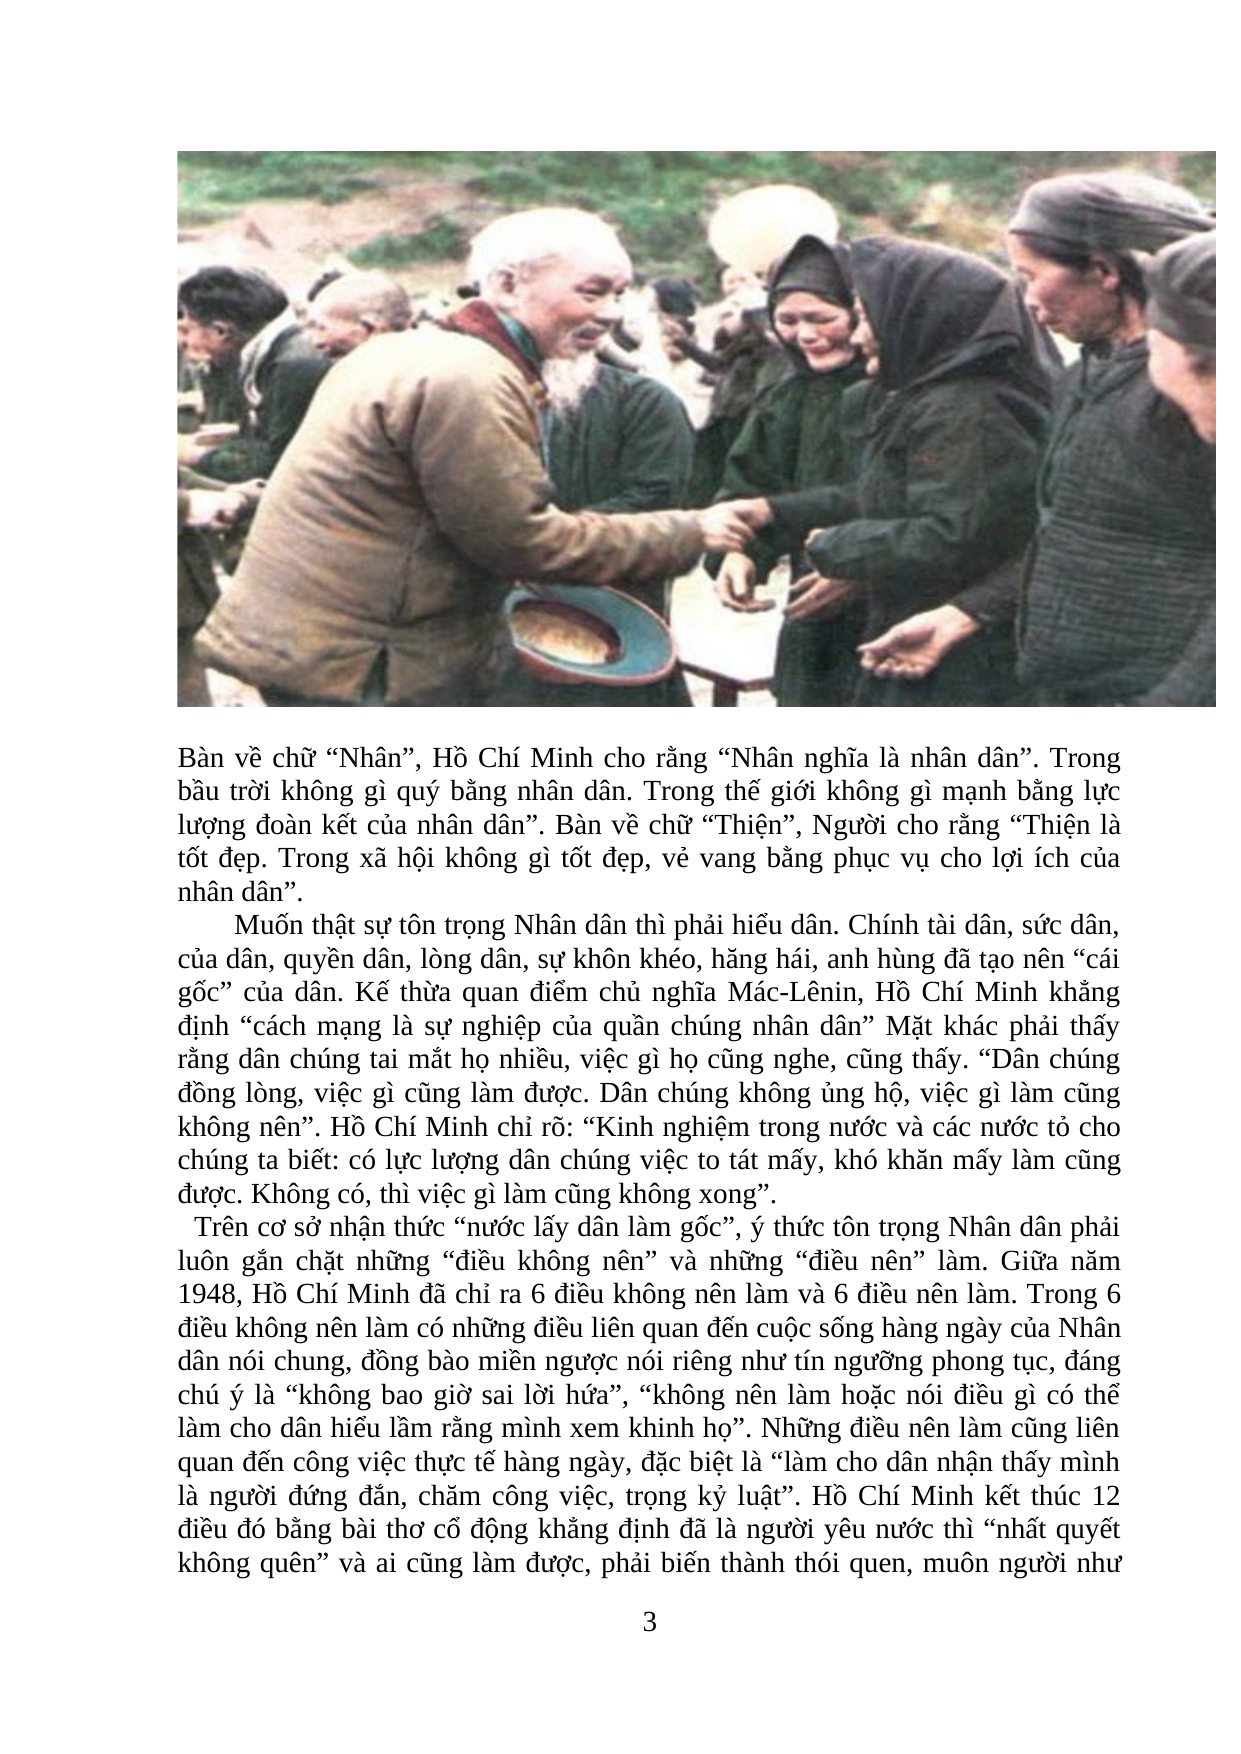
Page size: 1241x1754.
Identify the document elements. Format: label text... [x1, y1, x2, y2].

text Muốn thật sự tôn trọng Nhân dân thì phải hiểu dân. Chính tài dân, sức dân, của dân, quyền dân, lòng dân, sự khôn khéo, hăng hái, anh hùng đã tạo nên “cái gốc” của dân. Kế thừa quan điểm chủ nghĩa Mác-Lênin, Hồ Chí Minh khẳng định “cách mạng là sự nghiệp của quần chúng nhân dân” Mặt khác phải thấy rằng dân chúng tai mắt họ nhiều, việc gì họ cũng nghe, cũng thấy. “Dân chúng đồng lòng, việc gì cũng làm được. Dân chúng không ủng hộ, việc gì làm cũng không nên”. Hồ Chí Minh chỉ rõ: “Kinh nghiệm trong nước và các nước tỏ cho chúng ta biết: có lực lượng dân chúng việc to tát mấy, khó khăn mấy làm cũng được. Không có, thì việc gì làm cũng không xong”. [177, 907, 1122, 1209]
picture [177, 151, 1216, 707]
text Bàn về chữ “Nhân”, Hồ Chí Minh cho rằng “Nhân nghĩa là nhân dân”. Trong bầu trời không gì quý bằng nhân dân. Trong thế giới không gì mạnh bằng lực lượng đoàn kết của nhân dân”. Bàn về chữ “Thiện”, Người cho rằng “Thiện là tốt đẹp. Trong xã hội không gì tốt đẹp, vẻ vang bằng phục vụ cho lợi ích của nhân dân”. [177, 740, 1122, 907]
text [177, 1209, 1122, 1578]
